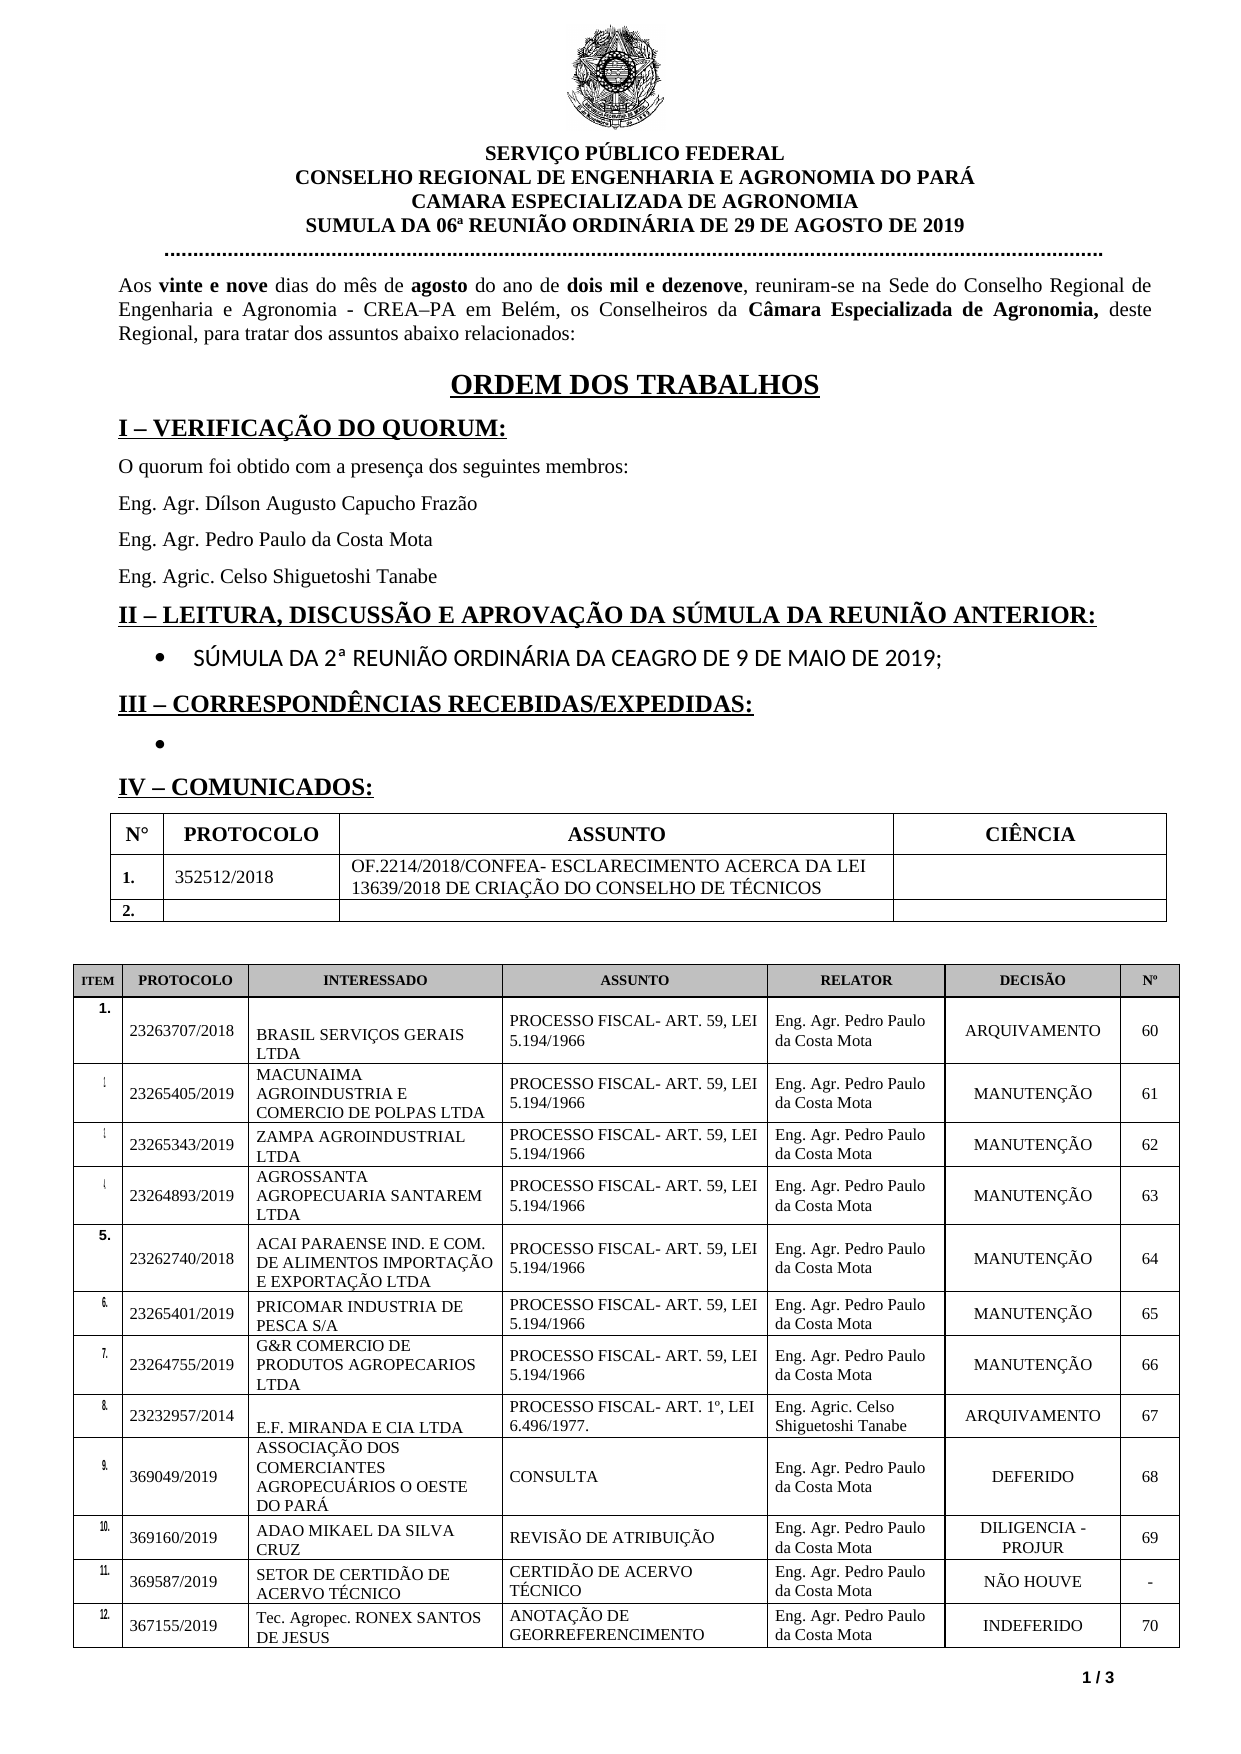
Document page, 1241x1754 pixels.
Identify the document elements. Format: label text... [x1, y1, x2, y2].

table_cell MANUTENÇÃO [946, 1336, 1120, 1393]
table_cell DEFERIDO [946, 1438, 1120, 1515]
text O quorum foi obtido com a presença dos seguintes membros: [118, 454, 1152, 478]
table_cell ADAO MIKAEL DA SILVA CRUZ [249, 1516, 502, 1559]
table_cell 64 [1121, 1225, 1179, 1291]
table_cell OF.2214/2018/CONFEA- ESCLARECIMENTO ACERCA DA LEI 13639/2018 DE CRIAÇÃO DO CONSELHO DE TÉCNICOS [340, 855, 893, 898]
table_header Nº [1121, 965, 1179, 996]
table_cell Tec. Agropec. RONEX SANTOS DE JESUS [249, 1604, 502, 1647]
table_cell 352512/2018 [164, 855, 339, 898]
table_cell 67 [1121, 1395, 1179, 1437]
table_cell 61 [1121, 1064, 1179, 1122]
text Eng. Agric. Celso Shiguetoshi Tanabe [118, 564, 1152, 588]
table_header PROTOCOLO [164, 814, 339, 854]
table_cell PROCESSO FISCAL- ART. 59, LEI 5.194/1966 [503, 1336, 767, 1393]
text Eng. Agr. Pedro Paulo da Costa Mota [118, 527, 1152, 551]
table_header DECISÃO [946, 965, 1120, 996]
table_cell 70 [1121, 1604, 1179, 1647]
table_cell G&R COMERCIO DE PRODUTOS AGROPECARIOS LTDA [249, 1336, 502, 1393]
table_cell [74, 1292, 122, 1335]
table_cell CERTIDÃO DE ACERVO TÉCNICO [503, 1560, 767, 1603]
table_cell 23265343/2019 [123, 1123, 248, 1166]
table_cell 62 [1121, 1123, 1179, 1166]
table_cell 367155/2019 [123, 1604, 248, 1647]
table_cell Eng. Agr. Pedro Paulo da Costa Mota [768, 1123, 944, 1166]
table_cell PROCESSO FISCAL- ART. 1º, LEI 6.496/1977. [503, 1395, 767, 1437]
table_cell Eng. Agr. Pedro Paulo da Costa Mota [768, 1336, 944, 1393]
table_header ITEM [74, 965, 122, 996]
table_cell 23 [74, 998, 122, 1063]
table_cell ZAMPA AGROINDUSTRIAL LTDA [249, 1123, 502, 1166]
table_cell 66 [1121, 1336, 1179, 1393]
table_cell [74, 1336, 122, 1393]
table_cell [164, 900, 339, 921]
table_cell 23264755/2019 [123, 1336, 248, 1393]
table_cell Eng. Agr. Pedro Paulo da Costa Mota [768, 1225, 944, 1291]
table_cell ASSOCIAÇÃO DOS COMERCIANTES AGROPECUÁRIOS O OESTE DO PARÁ [249, 1438, 502, 1515]
table_cell PROCESSO FISCAL- ART. 59, LEI 5.194/1966 [503, 1225, 767, 1291]
table_cell BRASIL SERVIÇOS GERAIS LTDA [249, 998, 502, 1063]
text Eng. Agr. Dílson Augusto Capucho Frazão [118, 491, 1152, 515]
picture [566, 24, 666, 131]
table_cell [74, 1438, 122, 1515]
table_header ASSUNTO [340, 814, 893, 854]
table_cell INDEFERIDO [946, 1604, 1120, 1647]
text ORDEM DOS TRABALHOS [118, 367, 1152, 401]
table_cell 23232957/2014 [123, 1395, 248, 1437]
table_cell ACAI PARAENSE IND. E COM. DE ALIMENTOS IMPORTAÇÃO E EXPORTAÇÃO LTDA [249, 1225, 502, 1291]
table_cell [74, 1560, 122, 1603]
table_cell Eng. Agr. Pedro Paulo da Costa Mota [768, 1560, 944, 1603]
table_cell PROCESSO FISCAL- ART. 59, LEI 5.194/1966 [503, 1292, 767, 1335]
table_cell E.F. MIRANDA E CIA LTDA [249, 1395, 502, 1437]
table_cell REVISÃO DE ATRIBUIÇÃO [503, 1516, 767, 1559]
table_cell MANUTENÇÃO [946, 1225, 1120, 1291]
table_cell 369160/2019 [123, 1516, 248, 1559]
table_cell 369049/2019 [123, 1438, 248, 1515]
table_cell 23262740/2018 [123, 1225, 248, 1291]
table_cell 36 [74, 1225, 122, 1291]
table_cell [111, 900, 163, 921]
text I – VERIFICAÇÃO DO QUORUM: [118, 413, 1152, 442]
table_cell 68 [1121, 1438, 1179, 1515]
table_cell MANUTENÇÃO [946, 1123, 1120, 1166]
table_cell 23264893/2019 [123, 1167, 248, 1224]
table_header PROTOCOLO [123, 965, 248, 996]
table_cell [894, 855, 1166, 898]
table_cell ARQUIVAMENTO [946, 1395, 1120, 1437]
table_cell MANUTENÇÃO [946, 1292, 1120, 1335]
table_cell Eng. Agr. Pedro Paulo da Costa Mota [768, 1167, 944, 1224]
table_cell [111, 855, 163, 898]
table_cell Eng. Agr. Pedro Paulo da Costa Mota [768, 998, 944, 1063]
table_cell Eng. Agr. Pedro Paulo da Costa Mota [768, 1064, 944, 1122]
table_header INTERESSADO [249, 965, 502, 996]
table_cell 63 [1121, 1167, 1179, 1224]
table_cell [74, 1064, 122, 1122]
table_header N° [111, 814, 163, 854]
table_cell Eng. Agric. Celso Shiguetoshi Tanabe [768, 1395, 944, 1437]
list SÚMULA DA 2ª REUNIÃO ORDINÁRIA DA CEAGRO DE 9 DE MAIO DE 2019; [156, 642, 1152, 672]
table_cell PRICOMAR INDUSTRIA DE PESCA S/A [249, 1292, 502, 1335]
table_cell MANUTENÇÃO [946, 1064, 1120, 1122]
table_cell MACUNAIMA AGROINDUSTRIA E COMERCIO DE POLPAS LTDA [249, 1064, 502, 1122]
table_cell 23265401/2019 [123, 1292, 248, 1335]
text Aos vinte e nove dias do mês de agosto do ano de dois mil e dezenove, reuniram-se na Sede do Conselho Regional de Engenharia e Agronomia - CREA–PA em Belém, os Conselheiros da Câmara Especializada de Agronomia, deste Regional, para tratar dos assuntos abaixo relacionados: [118, 273, 1152, 345]
table_cell ARQUIVAMENTO [946, 998, 1120, 1063]
table_cell DILIGENCIA - PROJUR [946, 1516, 1120, 1559]
table_cell [340, 900, 893, 921]
text III – CORRESPONDÊNCIAS RECEBIDAS/EXPEDIDAS: [118, 689, 1152, 718]
table_cell Eng. Agr. Pedro Paulo da Costa Mota [768, 1438, 944, 1515]
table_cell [503, 1604, 767, 1647]
table_cell [74, 1516, 122, 1559]
table_cell [74, 1167, 122, 1224]
table_cell [894, 900, 1166, 921]
table_header RELATOR [768, 965, 944, 996]
table_cell [74, 1604, 122, 1647]
table_cell PROCESSO FISCAL- ART. 59, LEI 5.194/1966 [503, 1167, 767, 1224]
table_cell [74, 1123, 122, 1166]
table_cell 60 [1121, 998, 1179, 1063]
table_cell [768, 1604, 944, 1647]
table_cell Eng. Agr. Pedro Paulo da Costa Mota [768, 1516, 944, 1559]
table_header CIÊNCIA [894, 814, 1166, 854]
table_header ASSUNTO [503, 965, 767, 996]
table_cell 23263707/2018 [123, 998, 248, 1063]
table_cell PROCESSO FISCAL- ART. 59, LEI 5.194/1966 [503, 998, 767, 1063]
table_cell [74, 1395, 122, 1437]
table_cell SETOR DE CERTIDÃO DE ACERVO TÉCNICO [249, 1560, 502, 1603]
table_cell 69 [1121, 1516, 1179, 1559]
text IV – COMUNICADOS: [118, 772, 1152, 801]
table_cell MANUTENÇÃO [946, 1167, 1120, 1224]
table_cell 23265405/2019 [123, 1064, 248, 1122]
table_cell PROCESSO FISCAL- ART. 59, LEI 5.194/1966 [503, 1064, 767, 1122]
table_cell PROCESSO FISCAL- ART. 59, LEI 5.194/1966 [503, 1123, 767, 1166]
table_cell - [1121, 1560, 1179, 1603]
table_cell Eng. Agr. Pedro Paulo da Costa Mota [768, 1292, 944, 1335]
text II – LEITURA, DISCUSSÃO E APROVAÇÃO DA SÚMULA DA REUNIÃO ANTERIOR: [118, 601, 1152, 629]
table_cell 65 [1121, 1292, 1179, 1335]
table_cell 369587/2019 [123, 1560, 248, 1603]
table_cell AGROSSANTA AGROPECUARIA SANTAREM LTDA [249, 1167, 502, 1224]
table_cell CONSULTA [503, 1438, 767, 1515]
table_cell NÃO HOUVE [946, 1560, 1120, 1603]
